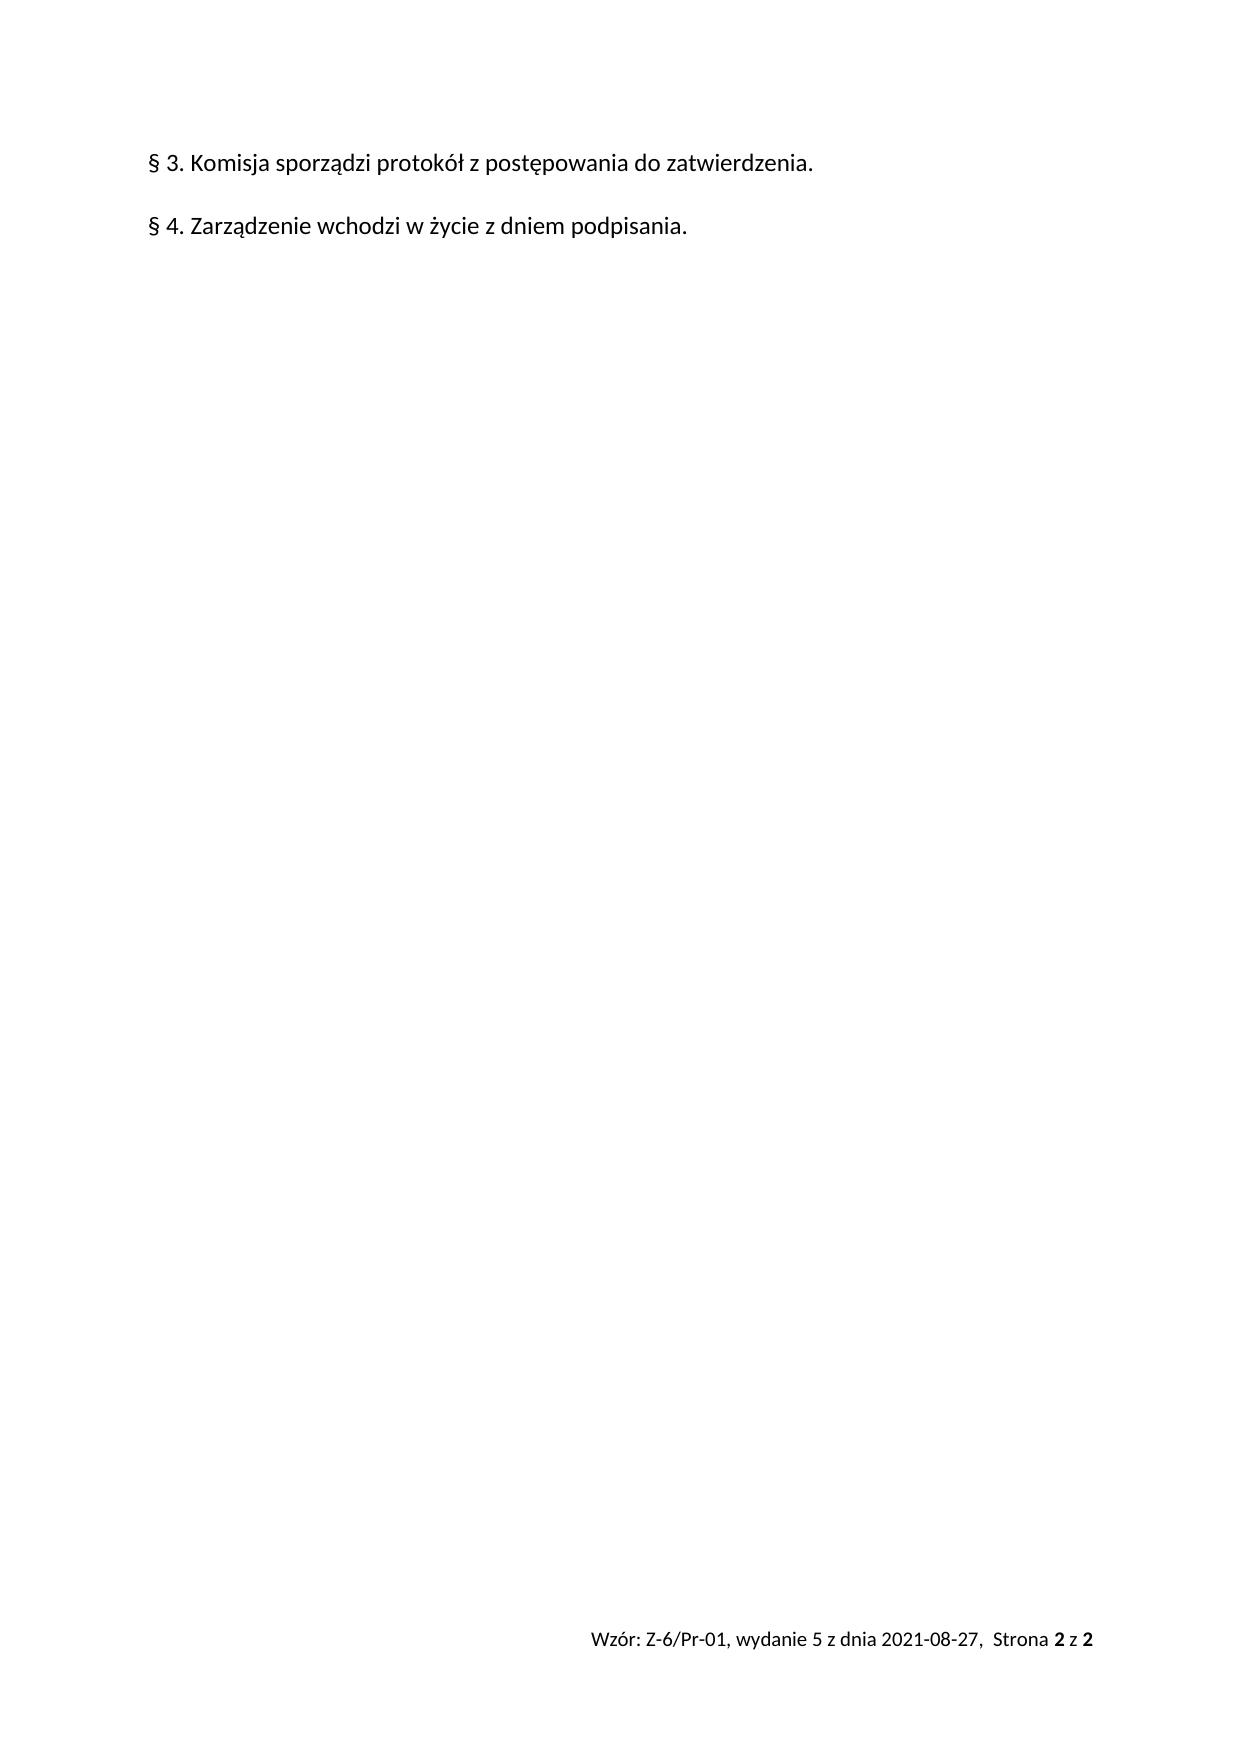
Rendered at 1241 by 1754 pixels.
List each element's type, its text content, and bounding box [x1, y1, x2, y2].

text § 4. Zarządzenie wchodzi w życie z dniem podpisania. [148, 210, 1093, 241]
text § 3. Komisja sporządzi protokół z postępowania do zatwierdzenia. [148, 148, 1093, 178]
